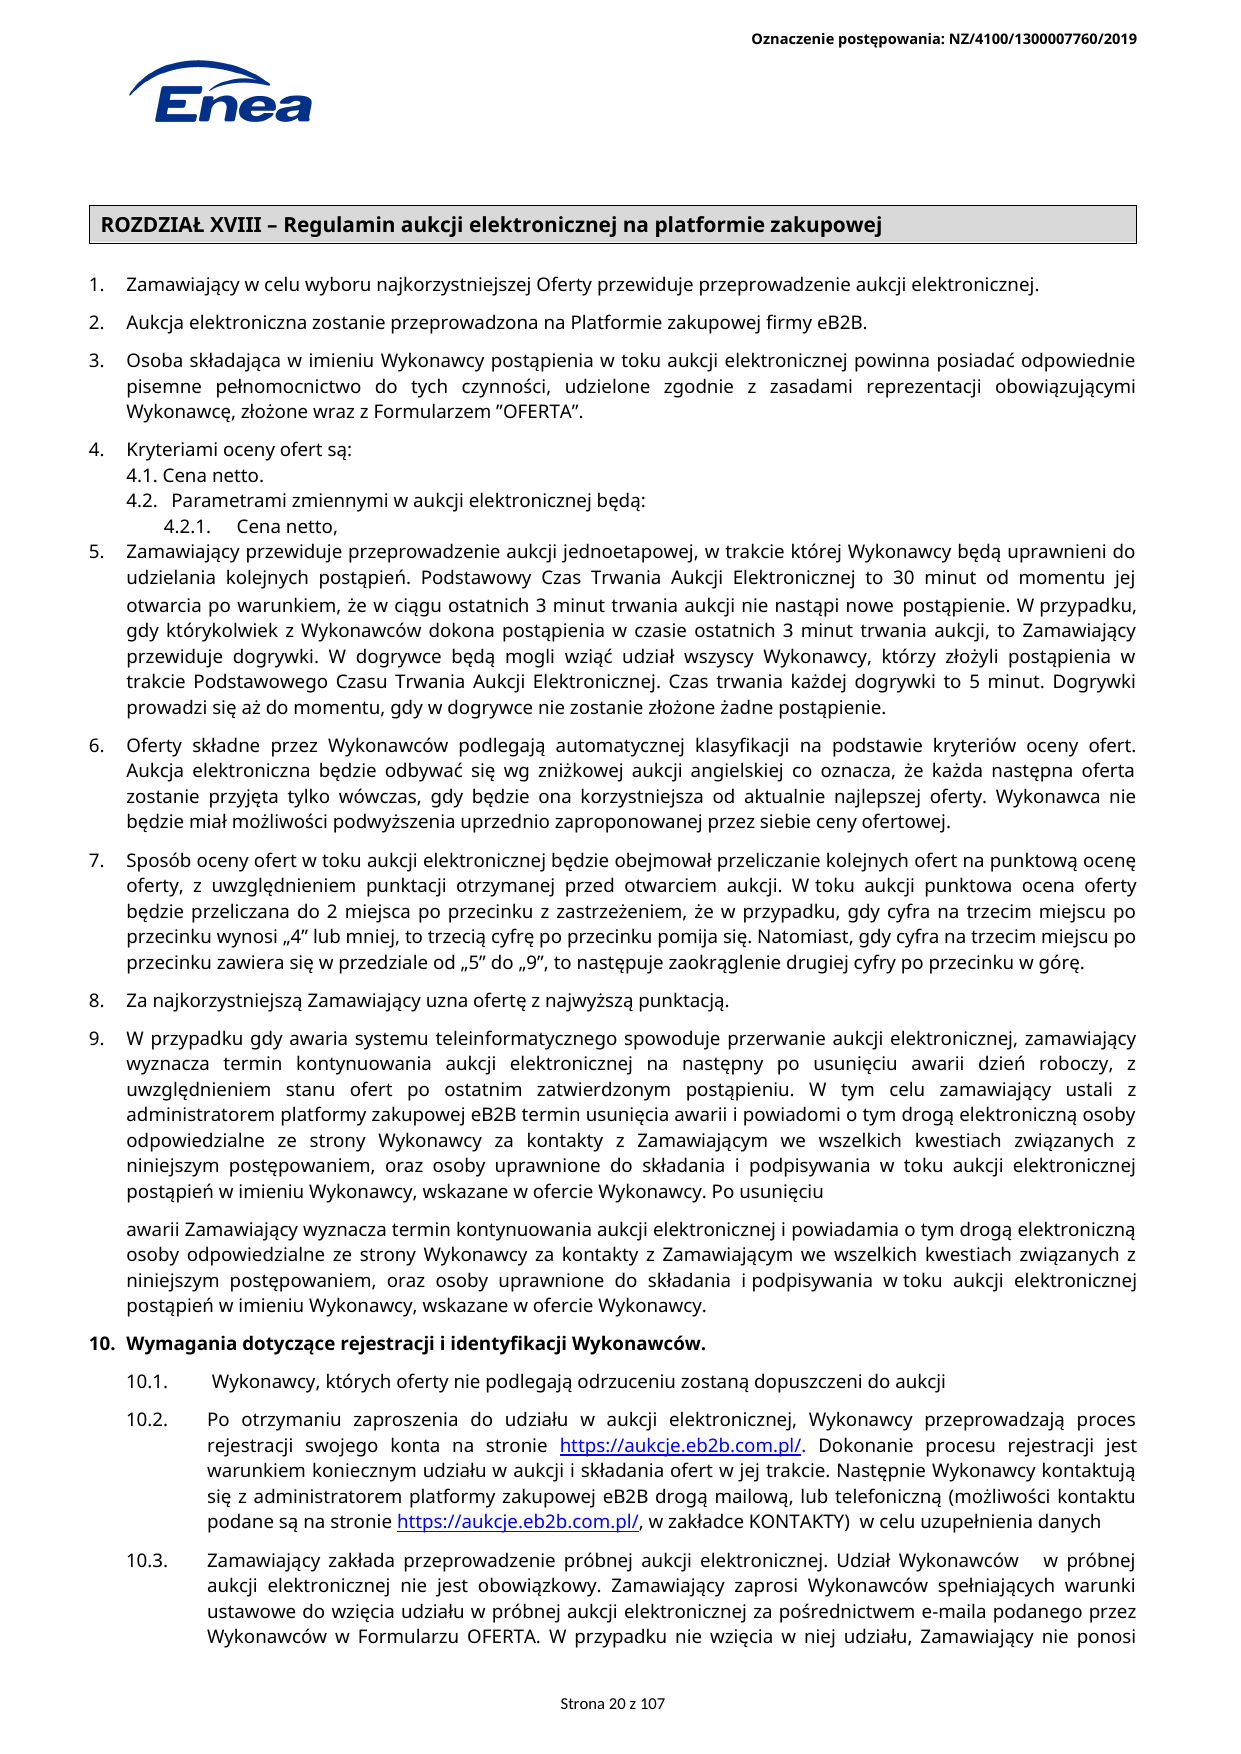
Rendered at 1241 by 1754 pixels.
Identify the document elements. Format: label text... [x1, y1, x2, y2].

table_header ROZDZIAŁ XVIII – Regulamin aukcji elektronicznej na platformie zakupowej [90, 206, 1136, 242]
list Kryteriami oceny ofert są: [89, 437, 1137, 462]
list Sposób oceny ofert w toku aukcji elektronicznej będzie obejmował przeliczanie kolejnych ofert na punktową ocenę oferty, z uwzględnieniem punktacji otrzymanej przed otwarciem aukcji. W toku aukcji punktowa ocena oferty będzie przeliczana do 2 miejsca po przecinku z zastrzeżeniem, że w przypadku, gdy cyfra na trzecim miejscu po przecinku wynosi „4” lub mniej, to trzecią cyfrę po przecinku pomija się. Natomiast, gdy cyfra na trzecim miejscu po przecinku zawiera się w przedziale od „5” do „9”, to następuje zaokrąglenie drugiej cyfry po przecinku w górę. [89, 847, 1137, 974]
list Zamawiający w celu wyboru najkorzystniejszej Oferty przewiduje przeprowadzenie aukcji elektronicznej. [89, 271, 1137, 297]
list Wymagania dotyczące rejestracji i identyfikacji Wykonawców. [89, 1331, 1137, 1356]
list Wykonawcy, których oferty nie podlegają odrzuceniu zostaną dopuszczeni do aukcji [126, 1369, 1137, 1394]
picture [117, 50, 324, 124]
list Cena netto. [126, 462, 1137, 488]
list Parametrami zmiennymi w aukcji elektronicznej będą: [126, 488, 1137, 513]
list Cena netto, [164, 513, 1137, 539]
list W przypadku gdy awaria systemu teleinformatycznego spowoduje przerwanie aukcji elektronicznej, zamawiający wyznacza termin kontynuowania aukcji elektronicznej na następny po usunięciu awarii dzień roboczy, z uwzględnieniem stanu ofert po ostatnim zatwierdzonym postąpieniu. W tym celu zamawiający ustali z administratorem platformy zakupowej eB2B termin usunięcia awarii i powiadomi o tym drogą elektroniczną osoby odpowiedzialne ze strony Wykonawcy za kontakty z Zamawiającym we wszelkich kwestiach związanych z niniejszym postępowaniem, oraz osoby uprawnione do składania i podpisywania w toku aukcji elektronicznej postąpień w imieniu Wykonawcy, wskazane w ofercie Wykonawcy. Po usunięciu [89, 1025, 1137, 1204]
list awarii Zamawiający wyznacza termin kontynuowania aukcji elektronicznej i powiadamia o tym drogą elektroniczną osoby odpowiedzialne ze strony Wykonawcy za kontakty z Zamawiającym we wszelkich kwestiach związanych z niniejszym postępowaniem, oraz osoby uprawnione do składania i podpisywania w toku aukcji elektronicznej postąpień w imieniu Wykonawcy, wskazane w ofercie Wykonawcy. [126, 1216, 1137, 1318]
list Zamawiający przewiduje przeprowadzenie aukcji jednoetapowej, w trakcie której Wykonawcy będą uprawnieni do udzielania kolejnych postąpień. Podstawowy Czas Trwania Aukcji Elektronicznej to 30 minut od momentu jej otwarcia po warunkiem, że w ciągu ostatnich 3 minut trwania aukcji nie nastąpi nowe postąpienie. W przypadku, gdy którykolwiek z Wykonawców dokona postąpienia w czasie ostatnich 3 minut trwania aukcji, to Zamawiający przewiduje dogrywki. W dogrywce będą mogli wziąć udział wszyscy Wykonawcy, którzy złożyli postąpienia w trakcie Podstawowego Czasu Trwania Aukcji Elektronicznej. Czas trwania każdej dogrywki to 5 minut. Dogrywki prowadzi się aż do momentu, gdy w dogrywce nie zostanie złożone żadne postąpienie. [89, 539, 1137, 720]
list Aukcja elektroniczna zostanie przeprowadzona na Platformie zakupowej firmy eB2B. [89, 309, 1137, 335]
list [126, 1547, 1137, 1649]
list Po otrzymaniu zaproszenia do udziału w aukcji elektronicznej, Wykonawcy przeprowadzają proces rejestracji swojego konta na stronie https://aukcje.eb2b.com.pl/. Dokonanie procesu rejestracji jest warunkiem koniecznym udziału w aukcji i składania ofert w jej trakcie. Następnie Wykonawcy kontaktują się z administratorem platformy zakupowej eB2B drogą mailową, lub telefoniczną (możliwości kontaktu podane są na stronie https://aukcje.eb2b.com.pl/, w zakładce KONTAKTY) w celu uzupełnienia danych [126, 1407, 1137, 1534]
list Za najkorzystniejszą Zamawiający uzna ofertę z najwyższą punktacją. [89, 987, 1137, 1012]
list Osoba składająca w imieniu Wykonawcy postąpienia w toku aukcji elektronicznej powinna posiadać odpowiednie pisemne pełnomocnictwo do tych czynności, udzielone zgodnie z zasadami reprezentacji obowiązującymi Wykonawcę, złożone wraz z Formularzem ”OFERTA”. [89, 347, 1137, 424]
list Oferty składne przez Wykonawców podlegają automatycznej klasyfikacji na podstawie kryteriów oceny ofert. Aukcja elektroniczna będzie odbywać się wg zniżkowej aukcji angielskiej co oznacza, że każda następna oferta zostanie przyjęta tylko wówczas, gdy będzie ona korzystniejsza od aktualnie najlepszej oferty. Wykonawca nie będzie miał możliwości podwyższenia uprzednio zaproponowanej przez siebie ceny ofertowej. [89, 732, 1137, 834]
